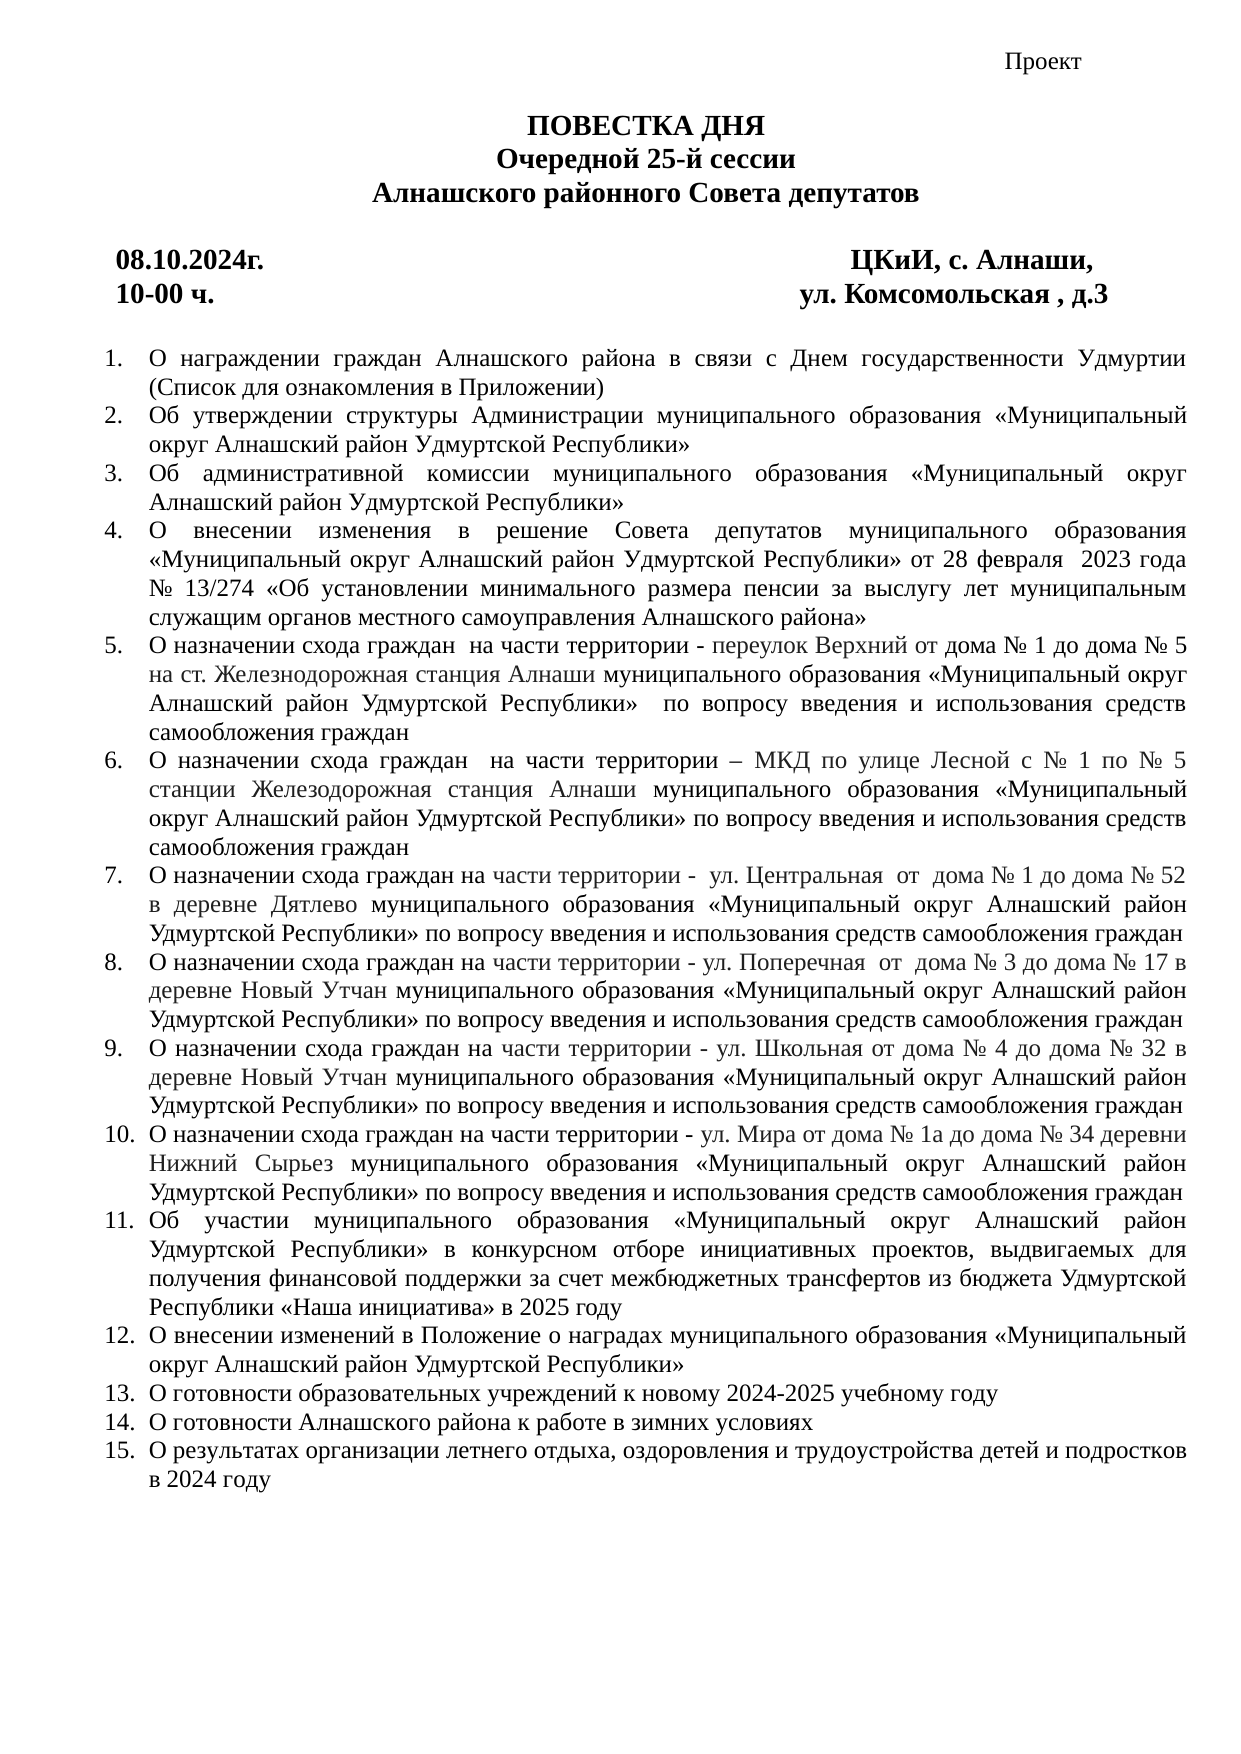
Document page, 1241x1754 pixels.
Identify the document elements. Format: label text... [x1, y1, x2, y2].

list О назначении схода граждан на части территории - ул. Школьная от дома № 4 до дома № 32 в деревне Новый Утчан муниципального образования «Муниципальный округ Алнашский район Удмуртской Республики» по вопросу введения и использования средств самообложения граждан [104, 1033, 1187, 1119]
list Об участии муниципального образования «Муниципальный округ Алнашский район Удмуртской Республики» в конкурсном отборе инициативных проектов, выдвигаемых для получения финансовой поддержки за счет межбюджетных трансфертов из бюджета Удмуртской Республики «Наша инициатива» в 2025 году [104, 1205, 1187, 1320]
list О результатах организации летнего отдыха, оздоровления и трудоустройства детей и подростков в 2024 году [104, 1435, 1187, 1493]
list Об утверждении структуры Администрации муниципального образования «Муниципальный округ Алнашский район Удмуртской Республики» [104, 400, 1187, 458]
text ПОВЕСТКА ДНЯ [104, 108, 1187, 142]
list О готовности образовательных учреждений к новому 2024-2025 учебному году [104, 1378, 1187, 1407]
list О назначении схода граждан на части территории – МКД по улице Лесной с № 1 по № 5 станции Железодорожная станция Алнаши муниципального образования «Муниципальный округ Алнашский район Удмуртской Республики» по вопросу введения и использования средств самообложения граждан [104, 745, 1187, 860]
list О готовности Алнашского района к работе в зимних условиях [104, 1407, 1187, 1435]
table_header ЦКиИ, с. Алнаши, ул. Комсомольская , д.3 [580, 242, 1195, 309]
list О внесении изменения в решение Совета депутатов муниципального образования «Муниципальный округ Алнашский район Удмуртской Республики» от 28 февраля 2023 года № 13/274 «Об установлении минимального размера пенсии за выслугу лет муниципальным служащим органов местного самоуправления Алнашского района» [104, 515, 1187, 630]
list О награждении граждан Алнашского района в связи с Днем государственности Удмуртии (Список для ознакомления в Приложении) [104, 343, 1187, 400]
list О назначении схода граждан на части территории - ул. Центральная от дома № 1 до дома № 52 в деревне Дятлево муниципального образования «Муниципальный округ Алнашский район Удмуртской Республики» по вопросу введения и использования средств самообложения граждан [104, 860, 1187, 947]
table_header 08.10.2024г. 10-00 ч. [104, 242, 580, 309]
list Об административной комиссии муниципального образования «Муниципальный округ Алнашский район Удмуртской Республики» [104, 458, 1187, 515]
text Алнашского районного Совета депутатов [104, 175, 1187, 209]
list О внесении изменений в Положение о наградах муниципального образования «Муниципальный округ Алнашский район Удмуртской Республики» [104, 1320, 1187, 1378]
list О назначении схода граждан на части территории - ул. Мира от дома № 1а до дома № 34 деревни Нижний Сырьез муниципального образования «Муниципальный округ Алнашский район Удмуртской Республики» по вопросу введения и использования средств самообложения граждан [104, 1119, 1187, 1205]
list О назначении схода граждан на части территории - ул. Поперечная от дома № 3 до дома № 17 в деревне Новый Утчан муниципального образования «Муниципальный округ Алнашский район Удмуртской Республики» по вопросу введения и использования средств самообложения граждан [104, 947, 1187, 1033]
list О назначении схода граждан на части территории - переулок Верхний от дома № 1 до дома № 5 на ст. Железнодорожная станция Алнаши муниципального образования «Муниципальный округ Алнашский район Удмуртской Республики» по вопросу введения и использования средств самообложения граждан [104, 630, 1187, 745]
text Очередной 25-й сессии [104, 142, 1187, 175]
list Проект [148, 46, 1187, 74]
